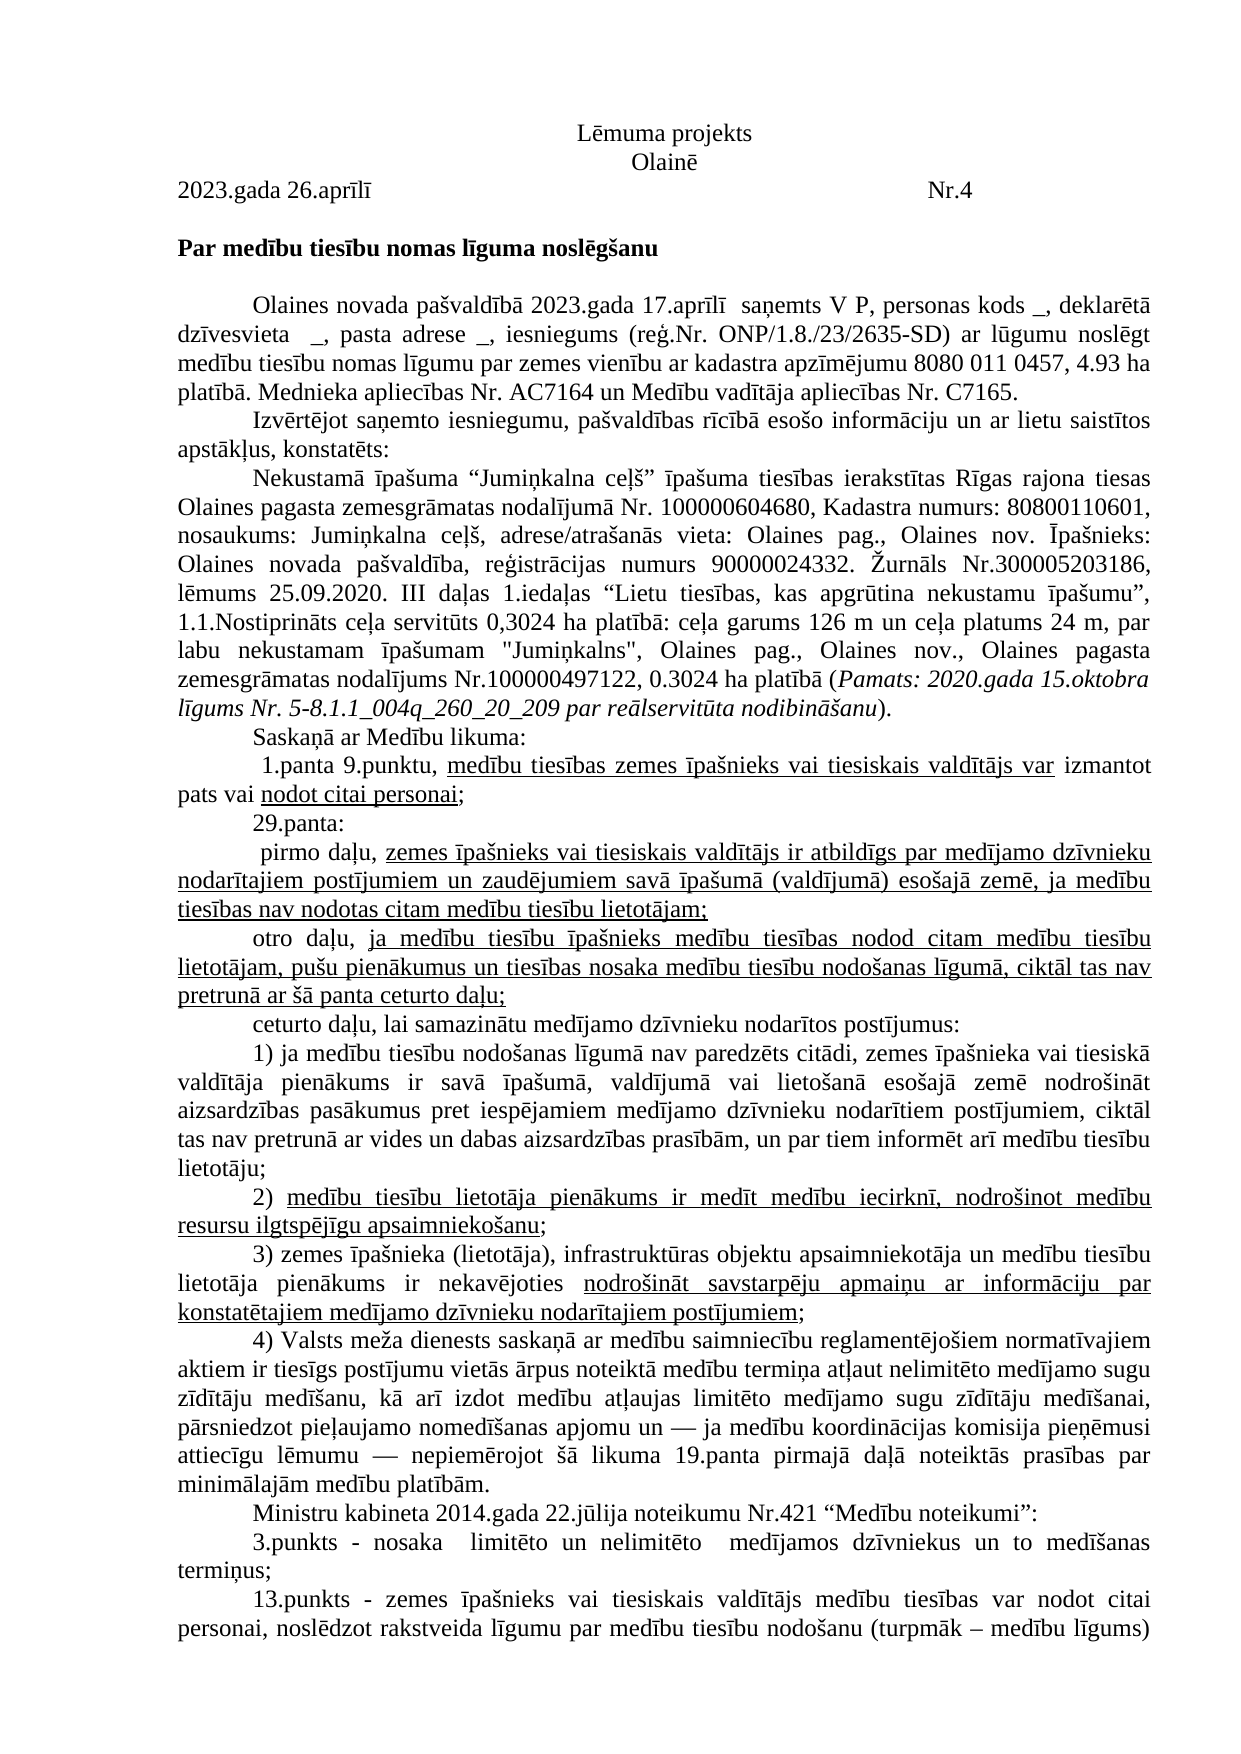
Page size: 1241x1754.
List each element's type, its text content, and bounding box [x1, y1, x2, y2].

text 4) Valsts meža dienests saskaņā ar medību saimniecību reglamentējošiem normatīvajiem aktiem ir tiesīgs postījumu vietās ārpus noteiktā medību termiņa atļaut nelimitēto medījamo sugu zīdītāju medīšanu, kā arī izdot medību atļaujas limitēto medījamo sugu zīdītāju medīšanai, pārsniedzot pieļaujamo nomedīšanas apjomu un — ja medību koordinācijas komisija pieņēmusi attiecīgu lēmumu — nepiemērojot šā likuma 19.panta pirmajā daļā noteiktās prasības par minimālajām medību platībām. [177, 1326, 1152, 1498]
text Ministru kabineta 2014.gada 22.jūlija noteikumu Nr.421 “Medību noteikumi”: [177, 1498, 1152, 1527]
text Olainē [177, 147, 1152, 176]
text pirmo daļu, zemes īpašnieks vai tiesiskais valdītājs ir atbildīgs par medījamo dzīvnieku nodarītajiem postījumiem un zaudējumiem savā īpašumā (valdījumā) esošajā zemē, ja medību tiesības nav nodotas citam medību tiesību lietotājam; [177, 837, 1152, 891]
text ceturto daļu, lai samazinātu medījamo dzīvnieku nodarītos postījumus: [177, 1009, 1152, 1038]
text 2023.gada 26.aprīlī Nr.4 [177, 176, 1152, 204]
text Saskaņā ar Medību likuma: [177, 722, 1152, 751]
text Izvērtējot saņemto iesniegumu, pašvaldības rīcībā esošo informāciju un ar lietu saistītos apstākļus, konstatēts: [177, 406, 1152, 463]
text Lēmuma projekts [177, 118, 1152, 147]
text 29.panta: [177, 808, 1152, 837]
text 1) ja medību tiesību nodošanas līgumā nav paredzēts citādi, zemes īpašnieka vai tiesiskā valdītāja pienākums ir savā īpašumā, valdījumā vai lietošanā esošajā zemē nodrošināt aizsardzības pasākumus pret iespējamiem medījamo dzīvnieku nodarītiem postījumiem, ciktāl tas nav pretrunā ar vides un dabas aizsardzības prasībām, un par tiem informēt arī medību tiesību lietotāju; [177, 1038, 1152, 1182]
text 1.panta 9.punktu, medību tiesības zemes īpašnieks vai tiesiskais valdītājs var izmantot pats vai nodot citai personai; [177, 751, 1152, 808]
text 3.punkts - nosaka limitēto un nelimitēto medījamos dzīvniekus un to medīšanas termiņus; [177, 1527, 1152, 1584]
text otro daļu, ja medību tiesību īpašnieks medību tiesības nodod citam medību tiesību lietotājam, pušu pienākumus un tiesības nosaka medību tiesību nodošanas līgumā, ciktāl tas nav pretrunā ar šā panta ceturto daļu; [177, 978, 1152, 1009]
text Olaines novada pašvaldībā 2023.gada 17.aprīlī saņemts V P, personas kods _, deklarētā dzīvesvieta _, pasta adrese _, iesniegums (reģ.Nr. ONP/1.8./23/2635-SD) ar lūgumu noslēgt medību tiesību nomas līgumu par zemes vienību ar kadastra apzīmējumu 8080 011 0457, 4.93 ha platībā. Mednieka apliecības Nr. AC7164 un Medību vadītāja apliecības Nr. C7165. [177, 291, 1152, 406]
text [177, 1584, 1152, 1642]
text 3) zemes īpašnieka (lietotāja), infrastruktūras objektu apsaimniekotāja un medību tiesību lietotāja pienākums ir nekavējoties nodrošināt savstarpēju apmaiņu ar informāciju par konstatētajiem medījamo dzīvnieku nodarītajiem postījumiem; [177, 1239, 1152, 1326]
text Par medību tiesību nomas līguma noslēgšanu [177, 233, 1152, 262]
text pirmo daļu, zemes īpašnieks vai tiesiskais valdītājs ir atbildīgs par medījamo dzīvnieku nodarītajiem postījumiem un zaudējumiem savā īpašumā (valdījumā) esošajā zemē, ja medību tiesības nav nodotas citam medību tiesību lietotājam; [177, 892, 1152, 923]
text Nekustamā īpašuma “Jumiņkalna ceļš” īpašuma tiesības ierakstītas Rīgas rajona tiesas Olaines pagasta zemesgrāmatas nodalījumā Nr. 100000604680, Kadastra numurs: 80800110601, nosaukums: Jumiņkalna ceļš, adrese/atrašanās vieta: Olaines pag., Olaines nov. Īpašnieks: Olaines novada pašvaldība, reģistrācijas numurs 90000024332. Žurnāls Nr.300005203186, lēmums 25.09.2020. III daļas 1.iedaļas “Lietu tiesības, kas apgrūtina nekustamu īpašumu”, 1.1.Nostiprināts ceļa servitūts 0,3024 ha platībā: ceļa garums 126 m un ceļa platums 24 m, par labu nekustamam īpašumam "Jumiņkalns", Olaines pag., Olaines nov., Olaines pagasta zemesgrāmatas nodalījums Nr.100000497122, 0.3024 ha platībā (Pamats: 2020.gada 15.oktobra līgums Nr. 5-8.1.1_004q_260_20_209 par reālservitūta nodibināšanu). [177, 463, 1152, 722]
text otro daļu, ja medību tiesību īpašnieks medību tiesības nodod citam medību tiesību lietotājam, pušu pienākumus un tiesības nosaka medību tiesību nodošanas līgumā, ciktāl tas nav pretrunā ar šā panta ceturto daļu; [177, 923, 1152, 977]
text 2) medību tiesību lietotāja pienākums ir medīt medību iecirknī, nodrošinot medību resursu ilgtspējīgu apsaimniekošanu; [177, 1182, 1152, 1239]
